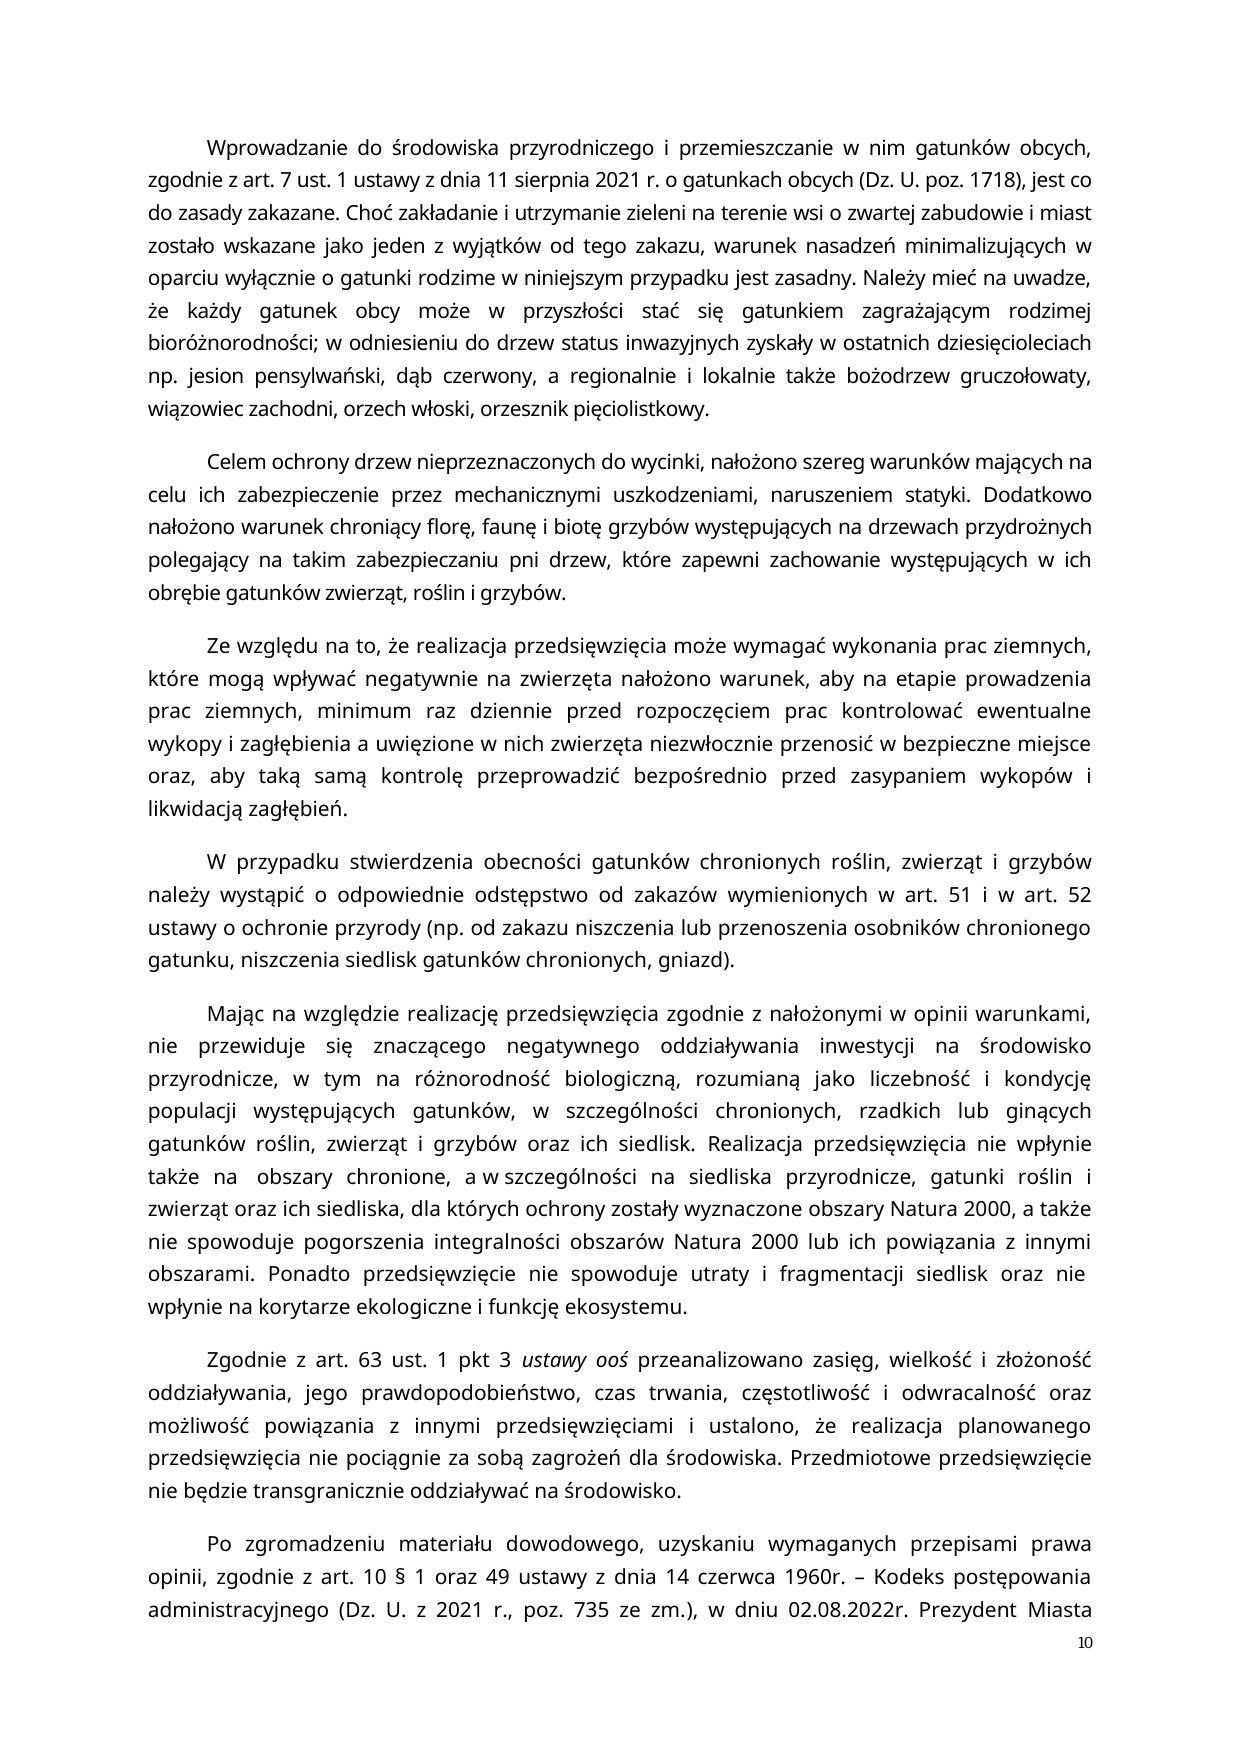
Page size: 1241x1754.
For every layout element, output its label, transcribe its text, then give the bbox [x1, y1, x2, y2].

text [148, 1529, 1093, 1623]
text Mając na względzie realizację przedsięwzięcia zgodnie z nałożonymi w opinii warunkami, nie przewiduje się znaczącego negatywnego oddziaływania inwestycji na środowisko przyrodnicze, w tym na różnorodność biologiczną, rozumianą jako liczebność i kondycję populacji występujących gatunków, w szczególności chronionych, rzadkich lub ginących gatunków roślin, zwierząt i grzybów oraz ich siedlisk. Realizacja przedsięwzięcia nie wpłynie także na obszary chronione, a w szczególności na siedliska przyrodnicze, gatunki roślin i zwierząt oraz ich siedliska, dla których ochrony zostały wyznaczone obszary Natura 2000, a także nie spowoduje pogorszenia integralności obszarów Natura 2000 lub ich powiązania z innymi obszarami. Ponadto przedsięwzięcie nie spowoduje utraty i fragmentacji siedlisk oraz nie wpłynie na korytarze ekologiczne i funkcję ekosystemu. [148, 999, 1093, 1321]
text Celem ochrony drzew nieprzeznaczonych do wycinki, nałożono szereg warunków mających na celu ich zabezpieczenie przez mechanicznymi uszkodzeniami, naruszeniem statyki. Dodatkowo nałożono warunek chroniący florę, faunę i biotę grzybów występujących na drzewach przydrożnych polegający na takim zabezpieczaniu pni drzew, które zapewni zachowanie występujących w ich obrębie gatunków zwierząt, roślin i grzybów. [148, 447, 1093, 606]
text Ze względu na to, że realizacja przedsięwzięcia może wymagać wykonania prac ziemnych, które mogą wpływać negatywnie na zwierzęta nałożono warunek, aby na etapie prowadzenia prac ziemnych, minimum raz dziennie przed rozpoczęciem prac kontrolować ewentualne wykopy i zagłębienia a uwięzione w nich zwierzęta niezwłocznie przenosić w bezpieczne miejsce oraz, aby taką samą kontrolę przeprowadzić bezpośrednio przed zasypaniem wykopów i likwidacją zagłębień. [148, 631, 1093, 822]
text Zgodnie z art. 63 ust. 1 pkt 3 ustawy ooś przeanalizowano zasięg, wielkość i złożoność oddziaływania, jego prawdopodobieństwo, czas trwania, częstotliwość i odwracalność oraz możliwość powiązania z innymi przedsięwzięciami i ustalono, że realizacja planowanego przedsięwzięcia nie pociągnie za sobą zagrożeń dla środowiska. Przedmiotowe przedsięwzięcie nie będzie transgranicznie oddziaływać na środowisko. [148, 1346, 1093, 1504]
text W przypadku stwierdzenia obecności gatunków chronionych roślin, zwierząt i grzybów należy wystąpić o odpowiednie odstępstwo od zakazów wymienionych w art. 51 i w art. 52 ustawy o ochronie przyrody (np. od zakazu niszczenia lub przenoszenia osobników chronionego gatunku, niszczenia siedlisk gatunków chronionych, gniazd). [148, 847, 1093, 974]
text Wprowadzanie do środowiska przyrodniczego i przemieszczanie w nim gatunków obcych, zgodnie z art. 7 ust. 1 ustawy z dnia 11 sierpnia 2021 r. o gatunkach obcych (Dz. U. poz. 1718), jest co do zasady zakazane. Choć zakładanie i utrzymanie zieleni na terenie wsi o zwartej zabudowie i miast zostało wskazane jako jeden z wyjątków od tego zakazu, warunek nasadzeń minimalizujących w oparciu wyłącznie o gatunki rodzime w niniejszym przypadku jest zasadny. Należy mieć na uwadze, że każdy gatunek obcy może w przyszłości stać się gatunkiem zagrażającym rodzimej bioróżnorodności; w odniesieniu do drzew status inwazyjnych zyskały w ostatnich dziesięcioleciach np. jesion pensylwański, dąb czerwony, a regionalnie i lokalnie także bożodrzew gruczołowaty, wiązowiec zachodni, orzech włoski, orzesznik pięciolistkowy. [148, 133, 1093, 422]
